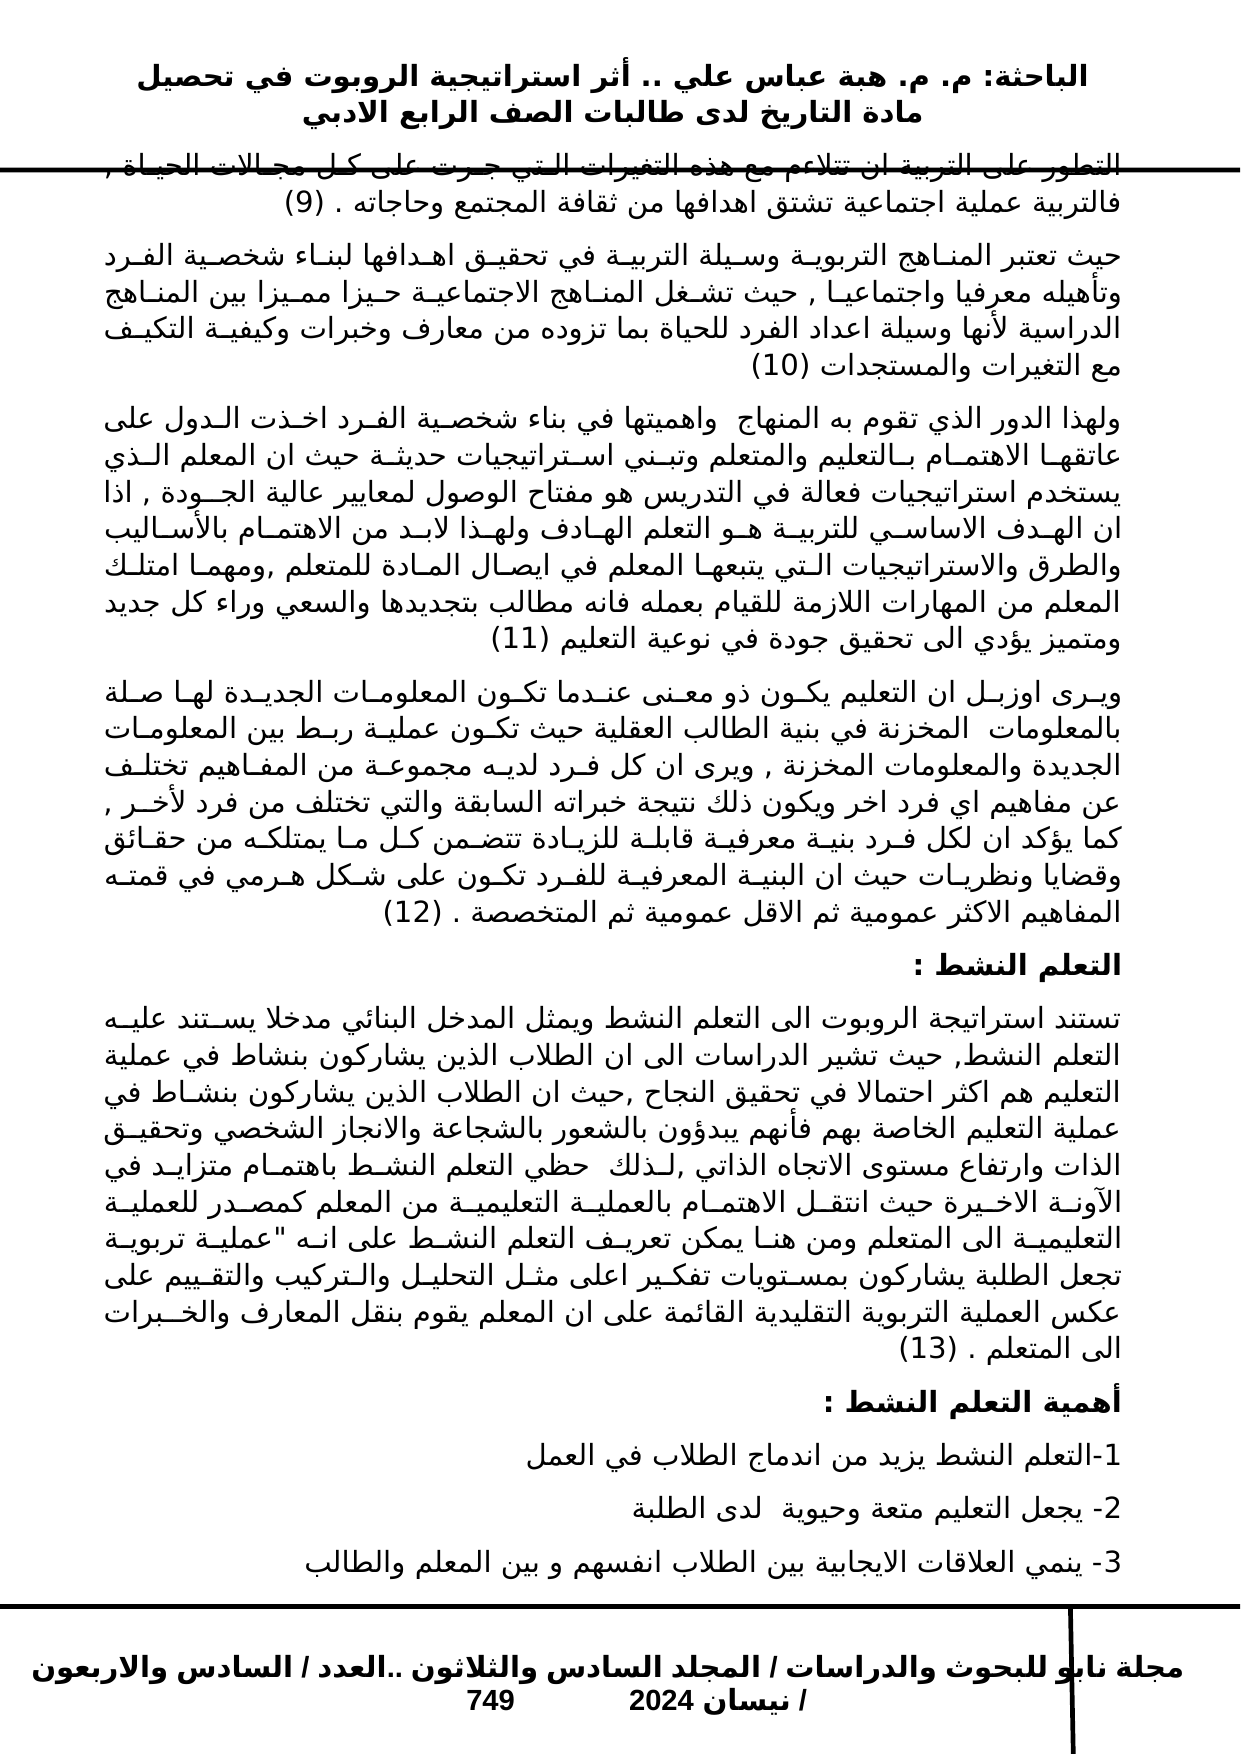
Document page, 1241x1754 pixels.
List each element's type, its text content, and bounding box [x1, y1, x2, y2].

text 2- يجعل التعليم متعة وحيوية لدى الطلبة [103, 1492, 1122, 1526]
text 3- ينمي العلاقات الايجابية بين الطلاب انفسهم و بين المعلم والطالب [103, 1545, 1122, 1579]
text التعلم النشط : [103, 948, 1122, 982]
text ويرى اوزبل ان التعليم يكون ذو معنى عندما تكون المعلومات الجديدة لها صلة بالمعلومات المخزنة في بنية الطالب العقلية حيث تكون عملية ربط بين المعلومات الجديدة والمعلومات المخزنة , ويرى ان كل فرد لديه مجموعة من المفاهيم تختلف عن مفاهيم اي فرد اخر ويكون ذلك نتيجة خبراته السابقة والتي تختلف من فرد لأخر , كما يؤكد ان لكل فرد بنية معرفية قابلة للزيادة تتضمن كل ما يمتلكه من حقائق وقضايا ونظريات حيث ان البنية المعرفية للفرد تكون على شكل هرمي في قمته المفاهيم الاكثر عمومية ثم الاقل عمومية ثم المتخصصة . (12) [103, 675, 1122, 929]
text ولهذا الدور الذي تقوم به المنهاج واهميتها في بناء شخصية الفرد اخذت الدول على عاتقها الاهتمام بالتعليم والمتعلم وتبني استراتيجيات حديثة حيث ان المعلم الذي يستخدم استراتيجيات فعالة في التدريس هو مفتاح الوصول لمعايير عالية الجودة , اذا ان الهدف الاساسي للتربية هو التعلم الهادف ولهذا لابد من الاهتمام بالأساليب والطرق والاستراتيجيات التي يتبعها المعلم في ايصال المادة للمتعلم ,ومهما امتلك المعلم من المهارات اللازمة للقيام بعمله فانه مطالب بتجديدها والسعي وراء كل جديد ومتميز يؤدي الى تحقيق جودة في نوعية التعليم (11) [103, 402, 1122, 656]
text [103, 148, 1122, 219]
text حيث تعتبر المناهج التربوية وسيلة التربية في تحقيق اهدافها لبناء شخصية الفرد وتأهيله معرفيا واجتماعيا , حيث تشغل المناهج الاجتماعية حيزا مميزا بين المناهج الدراسية لأنها وسيلة اعداد الفرد للحياة بما تزوده من معارف وخبرات وكيفية التكيف مع التغيرات والمستجدات (10) [103, 238, 1122, 382]
text تستند استراتيجة الروبوت الى التعلم النشط ويمثل المدخل البنائي مدخلا يستند عليه التعلم النشط, حيث تشير الدراسات الى ان الطلاب الذين يشاركون بنشاط في عملية التعليم هم اكثر احتمالا في تحقيق النجاح ,حيث ان الطلاب الذين يشاركون بنشاط في عملية التعليم الخاصة بهم فأنهم يبدؤون بالشعور بالشجاعة والانجاز الشخصي وتحقيق الذات وارتفاع مستوى الاتجاه الذاتي ,لذلك حظي التعلم النشط باهتمام متزايد في الآونة الاخيرة حيث انتقل الاهتمام بالعملية التعليمية من المعلم كمصدر للعملية التعليمية الى المتعلم ومن هنا يمكن تعريف التعلم النشط على انه "عملية تربوية تجعل الطلبة يشاركون بمستويات تفكير اعلى مثل التحليل والتركيب والتقييم على عكس العملية التربوية التقليدية القائمة على ان المعلم يقوم بنقل المعارف والخبرات الى المتعلم . (13) [103, 1002, 1122, 1366]
text 1-التعلم النشط يزيد من اندماج الطلاب في العمل [103, 1438, 1122, 1472]
text أهمية التعلم النشط : [103, 1385, 1122, 1419]
